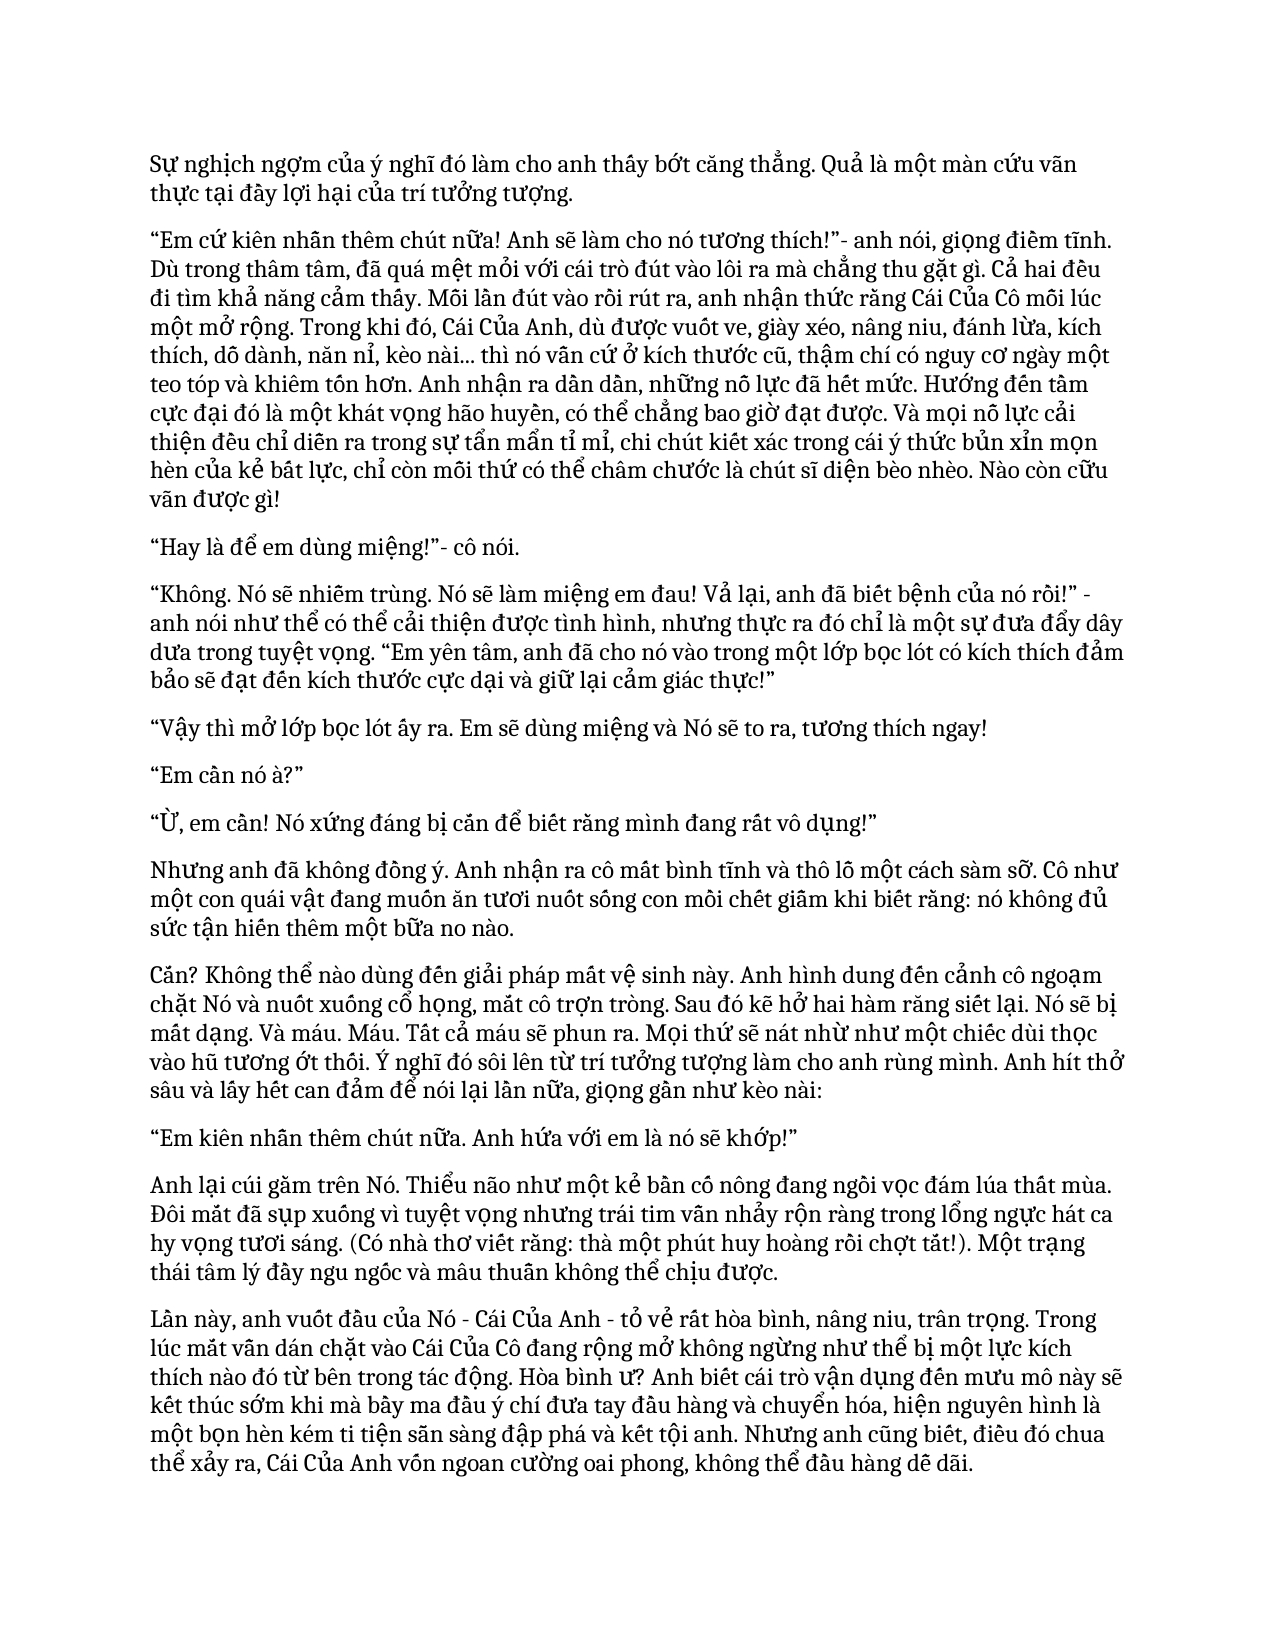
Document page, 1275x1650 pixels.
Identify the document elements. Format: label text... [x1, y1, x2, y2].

text Lần này, anh vuốt đầu của Nó - Cái Của Anh - tỏ vẻ rất hòa bình, nâng niu, trân trọng. Trong lúc mắt vẫn dán chặt vào Cái Của Cô đang rộng mở không ngừng như thể bị một lực kích thích nào đó từ bên trong tác động. Hòa bình ư? Anh biết cái trò vận dụng đến mưu mô này sẽ kết thúc sớm khi mà bầy ma đầu ý chí đưa tay đầu hàng và chuyển hóa, hiện nguyên hình là một bọn hèn kém ti tiện sẵn sàng đập phá và kết tội anh. Nhưng anh cũng biết, điều đó chua thể xảy ra, Cái Của Anh vốn ngoan cường oai phong, không thể đầu hàng dễ dãi. [150, 1305, 1125, 1477]
text “Không. Nó sẽ nhiễm trùng. Nó sẽ làm miệng em đau! Vả lại, anh đã biết bệnh của nó rồi!” - anh nói như thể có thể cải thiện được tình hình, nhưng thực ra đó chỉ là một sự đưa đẩy dây dưa trong tuyệt vọng. “Em yên tâm, anh đã cho nó vào trong một lớp bọc lót có kích thích đảm bảo sẽ đạt đến kích thước cực dại và giữ lại cảm giác thực!” [150, 580, 1125, 695]
text “Hay là để em dùng miệng!”- cô nói. [150, 532, 1125, 561]
text “Em cứ kiên nhẫn thêm chút nữa! Anh sẽ làm cho nó tương thích!”- anh nói, giọng điềm tĩnh. Dù trong thâm tâm, đã quá mệt mỏi với cái trò đút vào lôi ra mà chẳng thu gặt gì. Cả hai đều đi tìm khả năng cảm thấy. Mỗi lần đút vào rồi rút ra, anh nhận thức rằng Cái Của Cô mỗi lúc một mở rộng. Trong khi đó, Cái Của Anh, dù được vuốt ve, giày xéo, nâng niu, đánh lừa, kích thích, dỗ dành, năn nỉ, kèo nài... thì nó vẫn cứ ở kích thước cũ, thậm chí có nguy cơ ngày một teo tóp và khiêm tốn hơn. Anh nhận ra dần dần, những nỗ lực đã hết mức. Hướng đến tầm cực đại đó là một khát vọng hão huyền, có thể chẳng bao giờ đạt được. Và mọi nỗ lực cải thiện đều chỉ diễn ra trong sự tẩn mẩn tỉ mỉ, chi chút kiết xác trong cái ý thức bủn xỉn mọn hèn của kẻ bất lực, chỉ còn mỗi thứ có thể châm chước là chút sĩ diện bèo nhèo. Nào còn cữu vãn được gì! [150, 226, 1125, 514]
text “Ừ, em cần! Nó xứng đáng bị cắn để biết rằng mình đang rất vô dụng!” [150, 809, 1125, 837]
text Nhưng anh đã không đồng ý. Anh nhận ra cô mất bình tĩnh và thô lỗ một cách sàm sỡ. Cô như một con quái vật đang muốn ăn tươi nuốt sống con mồi chết giẫm khi biết rằng: nó không đủ sức tận hiến thêm một bữa no nào. [150, 856, 1125, 942]
text “Em cần nó à?” [150, 761, 1125, 790]
text Cắn? Không thể nào dùng đến giải pháp mất vệ sinh này. Anh hình dung đến cảnh cô ngoạm chặt Nó và nuốt xuống cổ họng, mắt cô trợn tròng. Sau đó kẽ hở hai hàm răng siết lại. Nó sẽ bị mất dạng. Và máu. Máu. Tất cả máu sẽ phun ra. Mọi thứ sẽ nát nhừ như một chiếc dùi thọc vào hũ tương ớt thối. Ý nghĩ đó sôi lên từ trí tưởng tượng làm cho anh rùng mình. Anh hít thở sâu và lấy hết can đảm để nói lại lần nữa, giọng gần như kèo nài: [150, 961, 1125, 1105]
text “Em kiên nhẫn thêm chút nữa. Anh hứa với em là nó sẽ khớp!” [150, 1124, 1125, 1152]
text Anh lại cúi gằm trên Nó. Thiểu não như một kẻ bần cố nông đang ngồi vọc đám lúa thất mùa. Đôi mắt đã sụp xuống vì tuyệt vọng nhưng trái tim vẫn nhảy rộn ràng trong lổng ngực hát ca hy vọng tươi sáng. (Có nhà thơ viết rằng: thà một phút huy hoàng rồi chợt tắt!). Một trạng thái tâm lý đầy ngu ngốc và mâu thuẫn không thể chịu được. [150, 1171, 1125, 1286]
text “Vậy thì mở lớp bọc lót ấy ra. Em sẽ dùng miệng và Nó sẽ to ra, tương thích ngay! [150, 714, 1125, 742]
text Sự nghịch ngợm của ý nghĩ đó làm cho anh thấy bớt căng thẳng. Quả là một màn cứu vãn thực tại đầy lợi hại của trí tưởng tượng. [150, 150, 1125, 207]
